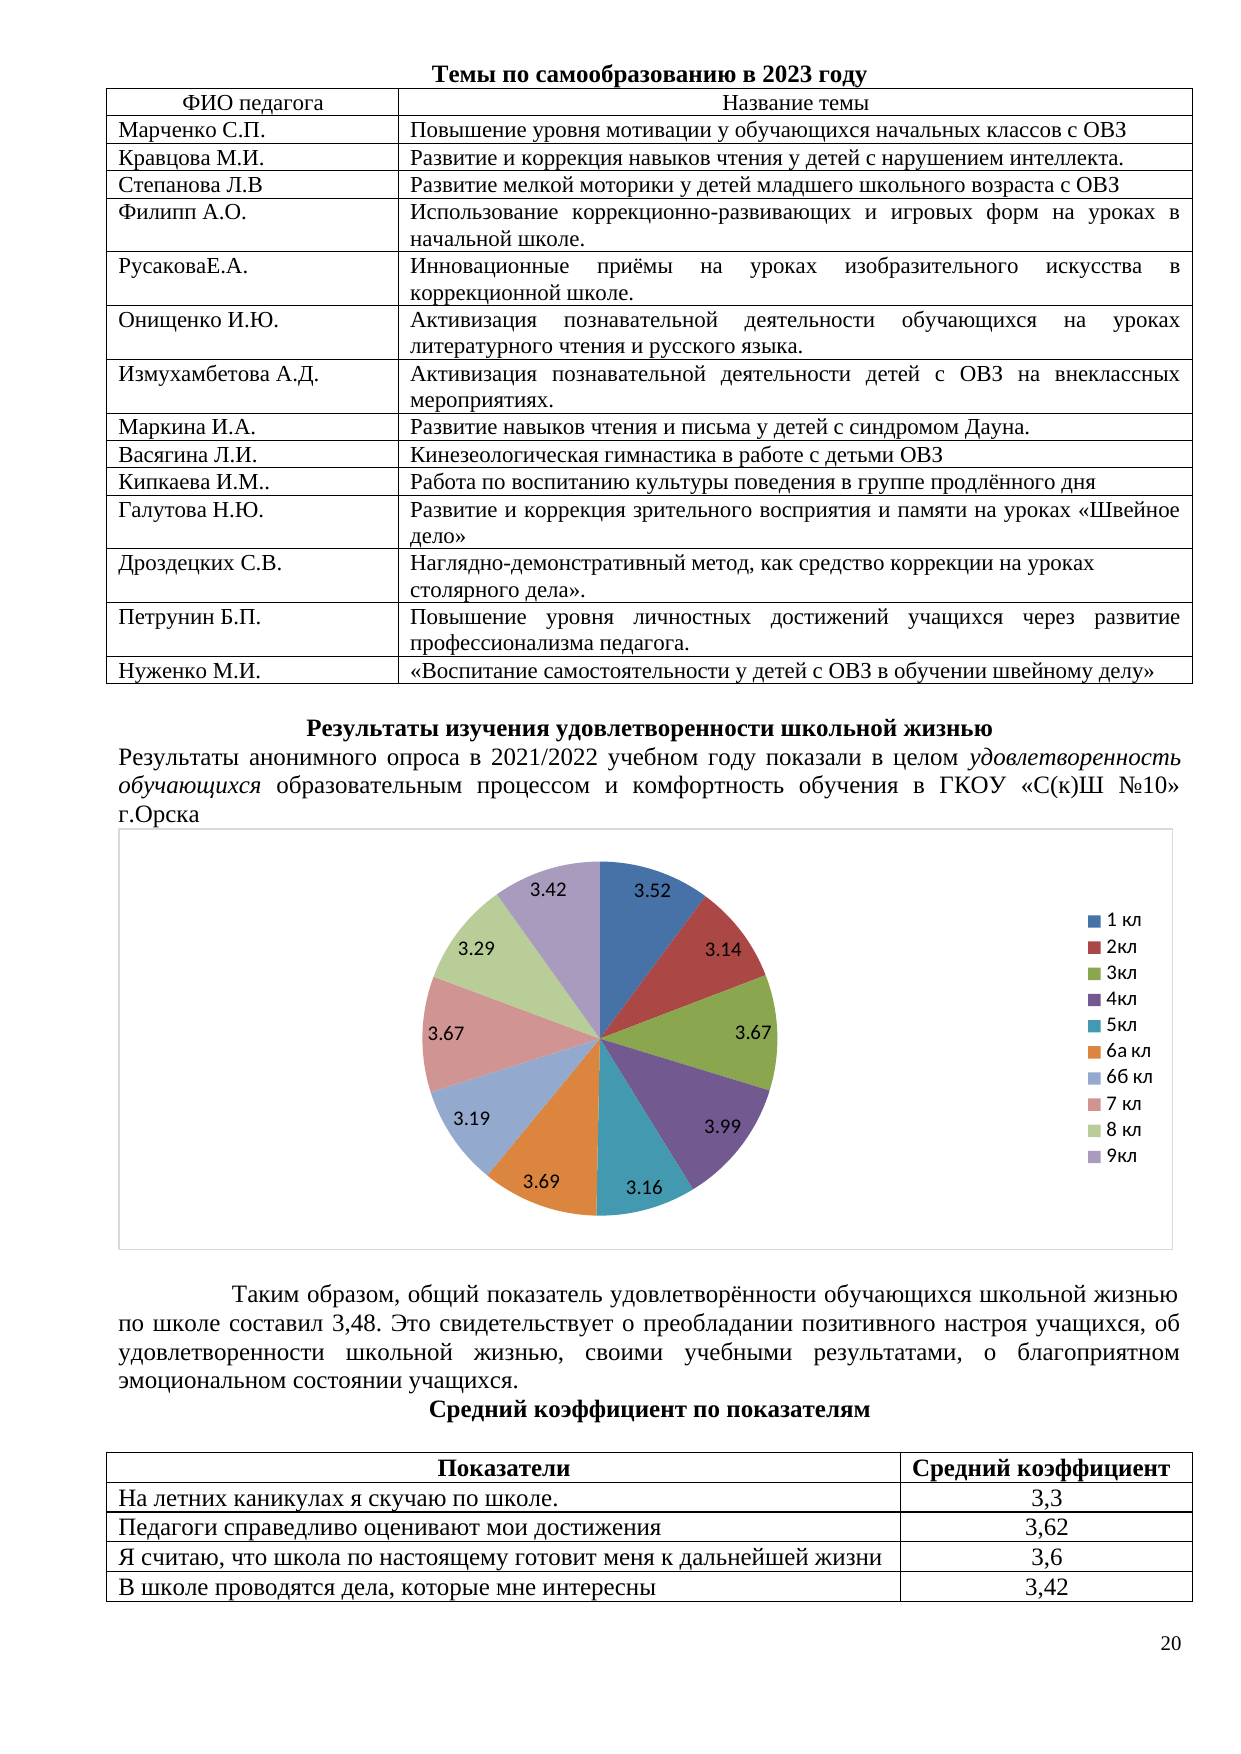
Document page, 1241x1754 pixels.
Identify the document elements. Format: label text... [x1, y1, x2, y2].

table_cell Онищенко И.Ю. [107, 306, 398, 359]
text Таким образом, общий показатель удовлетворённости обучающихся школьной жизнью по школе составил 3,48. Это свидетельствует о преобладании позитивного настроя учащихся, об удовлетворенности школьной жизнью, своими учебными результатами, о благоприятном эмоциональном состоянии учащихся. [118, 1279, 1181, 1394]
table_cell На летних каникулах я скучаю по школе. [107, 1483, 900, 1511]
table_cell Активизация познавательной деятельности обучающихся на уроках литературного чтения и русского языка. [399, 306, 1192, 359]
table_cell Педагоги справедливо оценивают мои достижения [107, 1513, 900, 1541]
table_cell Развитие навыков чтения и письма у детей с синдромом Дауна. [399, 414, 1192, 440]
table_cell 3,6 [901, 1542, 1192, 1571]
table_cell 3,62 [901, 1513, 1192, 1541]
table_cell Развитие и коррекция зрительного восприятия и памяти на уроках «Швейное дело» [399, 496, 1192, 548]
table_header Название темы [399, 89, 1192, 115]
table_cell Я считаю, что школа по настоящему готовит меня к дальнейшей жизни [107, 1542, 900, 1571]
table_cell Филипп А.О. [107, 199, 398, 251]
table_cell Инновационные приёмы на уроках изобразительного искусства в коррекционной школе. [399, 252, 1192, 305]
table_header Средний коэффициент [901, 1453, 1192, 1482]
table_cell Нуженко М.И. [107, 657, 398, 683]
table_cell Дроздецких С.В. [107, 549, 398, 602]
table_cell 3,3 [901, 1483, 1192, 1511]
table_cell «Воспитание самостоятельности у детей с ОВЗ в обучении швейному делу» [399, 657, 1192, 683]
table_cell Васягина Л.И. [107, 441, 398, 467]
table_cell 3,42 [901, 1572, 1192, 1601]
table_cell Развитие и коррекция навыков чтения у детей с нарушением интеллекта. [399, 144, 1192, 170]
table_cell Работа по воспитанию культуры поведения в группе продлённого дня [399, 468, 1192, 494]
table_cell РусаковаЕ.А. [107, 252, 398, 305]
table_cell Наглядно-демонстративный метод, как средство коррекции на уроках столярного дела». [399, 549, 1192, 602]
table_cell Кипкаева И.М.. [107, 468, 398, 494]
table_header Показатели [107, 1453, 900, 1482]
table_cell Активизация познавательной деятельности детей с ОВЗ на внеклассных мероприятиях. [399, 360, 1192, 412]
table_cell Степанова Л.В [107, 171, 398, 197]
table_cell Кравцова М.И. [107, 144, 398, 170]
table_cell Повышение уровня личностных достижений учащихся через развитие профессионализма педагога. [399, 603, 1192, 656]
table_cell Развитие мелкой моторики у детей младшего школьного возраста с ОВЗ [399, 171, 1192, 197]
table_cell Галутова Н.Ю. [107, 496, 398, 548]
text Результаты анонимного опроса в 2021/2022 учебном году показали в целом удовлетворенность обучающихся образовательным процессом и комфортность обучения в ГКОУ «С(к)Ш №10» г.Орска [118, 742, 1181, 828]
table_cell Измухамбетова А.Д. [107, 360, 398, 412]
table_cell Повышение уровня мотивации у обучающихся начальных классов с ОВЗ [399, 116, 1192, 143]
table_cell Кинезеологическая гимнастика в работе с детьми ОВЗ [399, 441, 1192, 467]
text Темы по самообразованию в 2023 году [118, 59, 1181, 88]
text Результаты изучения удовлетворенности школьной жизнью [118, 713, 1181, 742]
table_cell Использование коррекционно-развивающих и игровых форм на уроках в начальной школе. [399, 199, 1192, 251]
table_cell Марченко С.П. [107, 116, 398, 143]
table_cell Маркина И.А. [107, 414, 398, 440]
table_header ФИО педагога [107, 89, 398, 115]
table_cell Петрунин Б.П. [107, 603, 398, 656]
table_cell В школе проводятся дела, которые мне интересны [107, 1572, 900, 1601]
text Средний коэффициент по показателям [118, 1394, 1181, 1423]
